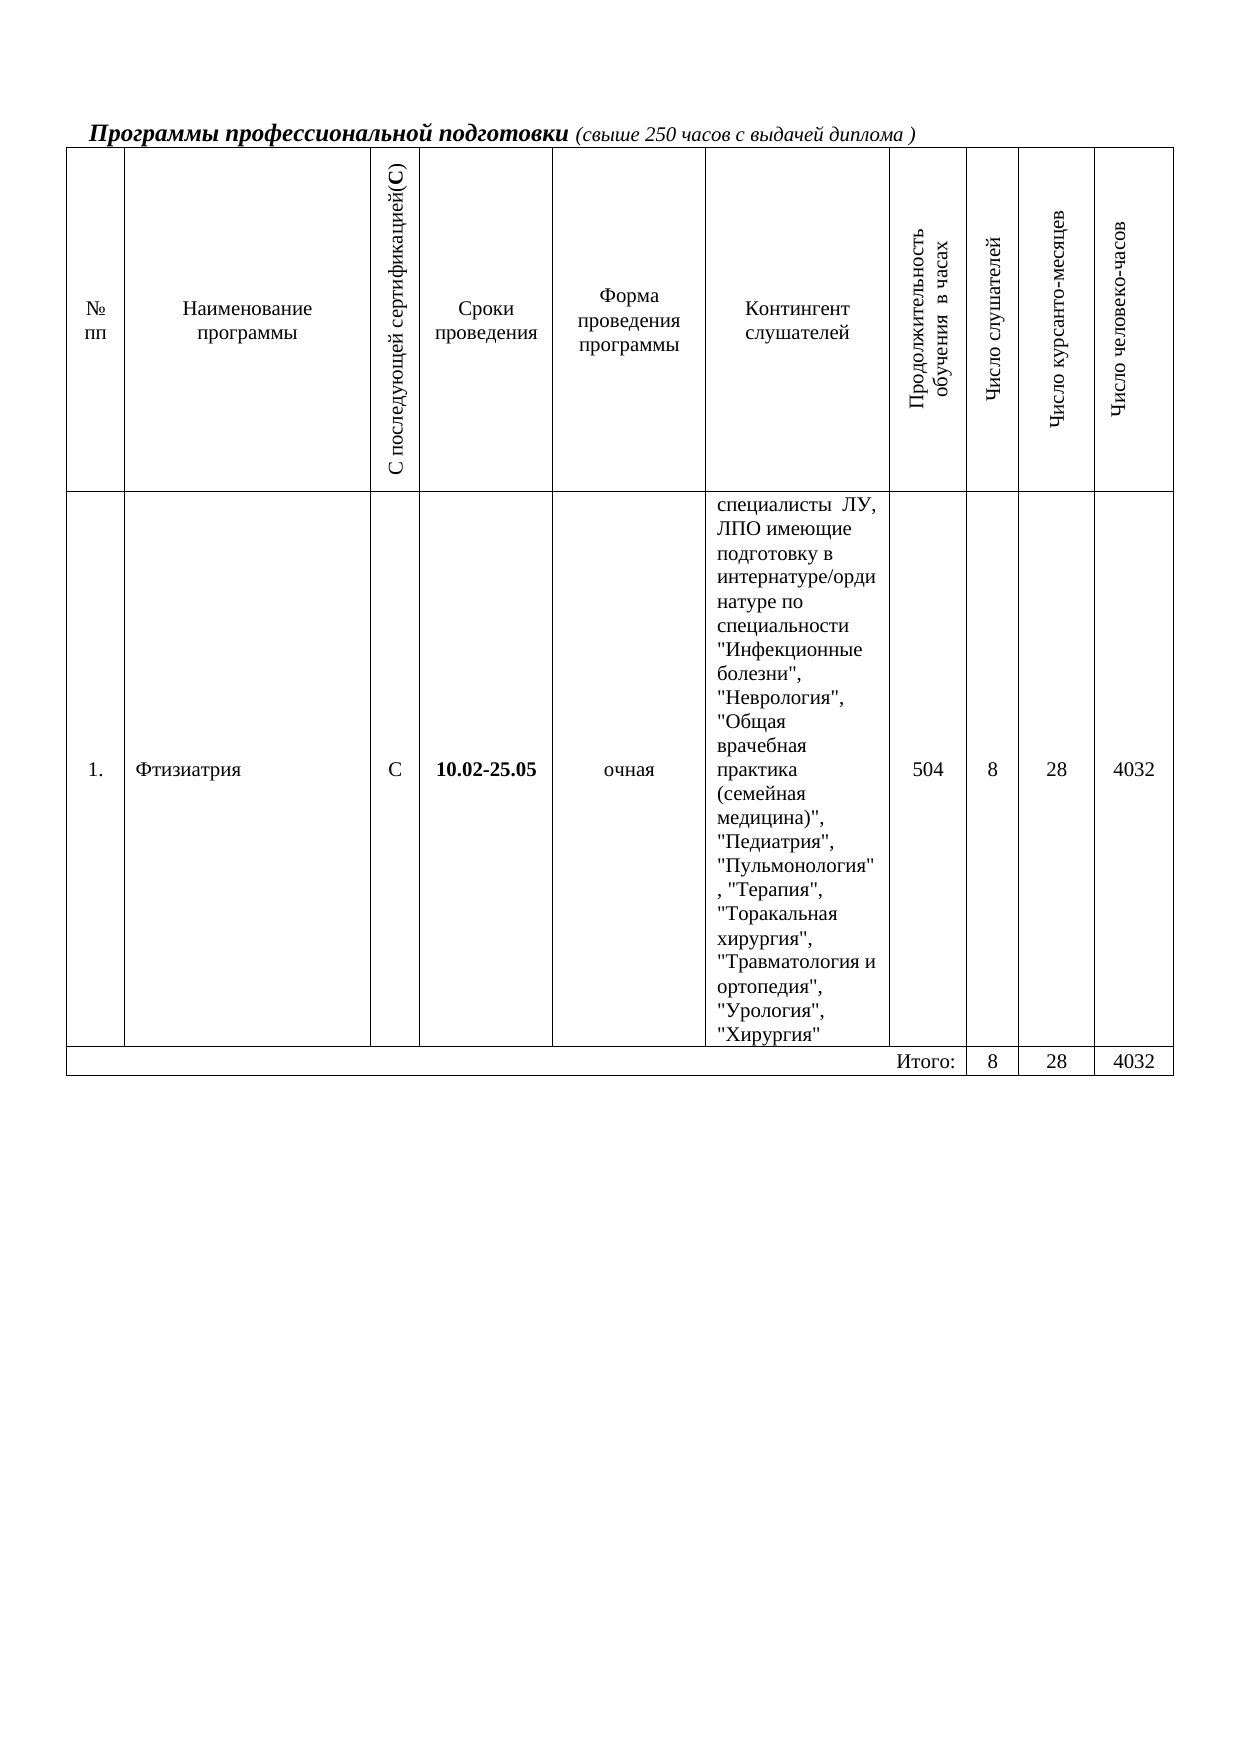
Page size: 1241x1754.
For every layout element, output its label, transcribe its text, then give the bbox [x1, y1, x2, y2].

table_header С последующей сертификацией(С) [371, 148, 419, 491]
table_cell 28 [1019, 492, 1094, 1046]
table_header Число слушателей [967, 148, 1018, 491]
table_cell очная [553, 492, 705, 1046]
table_cell С [371, 492, 419, 1046]
table_header Форма проведения программы [553, 148, 705, 491]
table_cell Итого: [67, 1047, 966, 1075]
table_cell 504 [890, 492, 966, 1046]
table_cell 8 [967, 492, 1018, 1046]
table_header № пп [67, 148, 124, 491]
table_header Сроки проведения [420, 148, 552, 491]
table_cell 4032 [1095, 492, 1173, 1046]
text Программы профессиональной подготовки (свыше 250 часов с выдачей диплома ) [89, 118, 1152, 147]
table_header Наименование программы [125, 148, 370, 491]
table_cell 10.02-25.05 [420, 492, 552, 1046]
table_cell 4032 [1095, 1047, 1173, 1075]
table_cell Фтизиатрия [125, 492, 370, 1046]
table_cell 8 [967, 1047, 1018, 1075]
table_cell специалисты ЛУ, ЛПО имеющие подготовку в интернатуре/ординатуре по специальности "Инфекционные болезни", "Неврология", "Общая врачебная практика (семейная медицина)", "Педиатрия", "Пульмонология", "Терапия", "Торакальная хирургия", "Травматология и ортопедия", "Урология", "Хирургия" [706, 492, 889, 1046]
table_header Продолжительность обучения в часах [890, 148, 966, 491]
table_header Число курсанто-месяцев [1019, 148, 1094, 491]
table_cell 28 [1019, 1047, 1094, 1075]
table_header Число человеко-часов [1095, 148, 1173, 491]
table_header Контингент слушателей [706, 148, 889, 491]
table_cell 1. [67, 492, 124, 1046]
